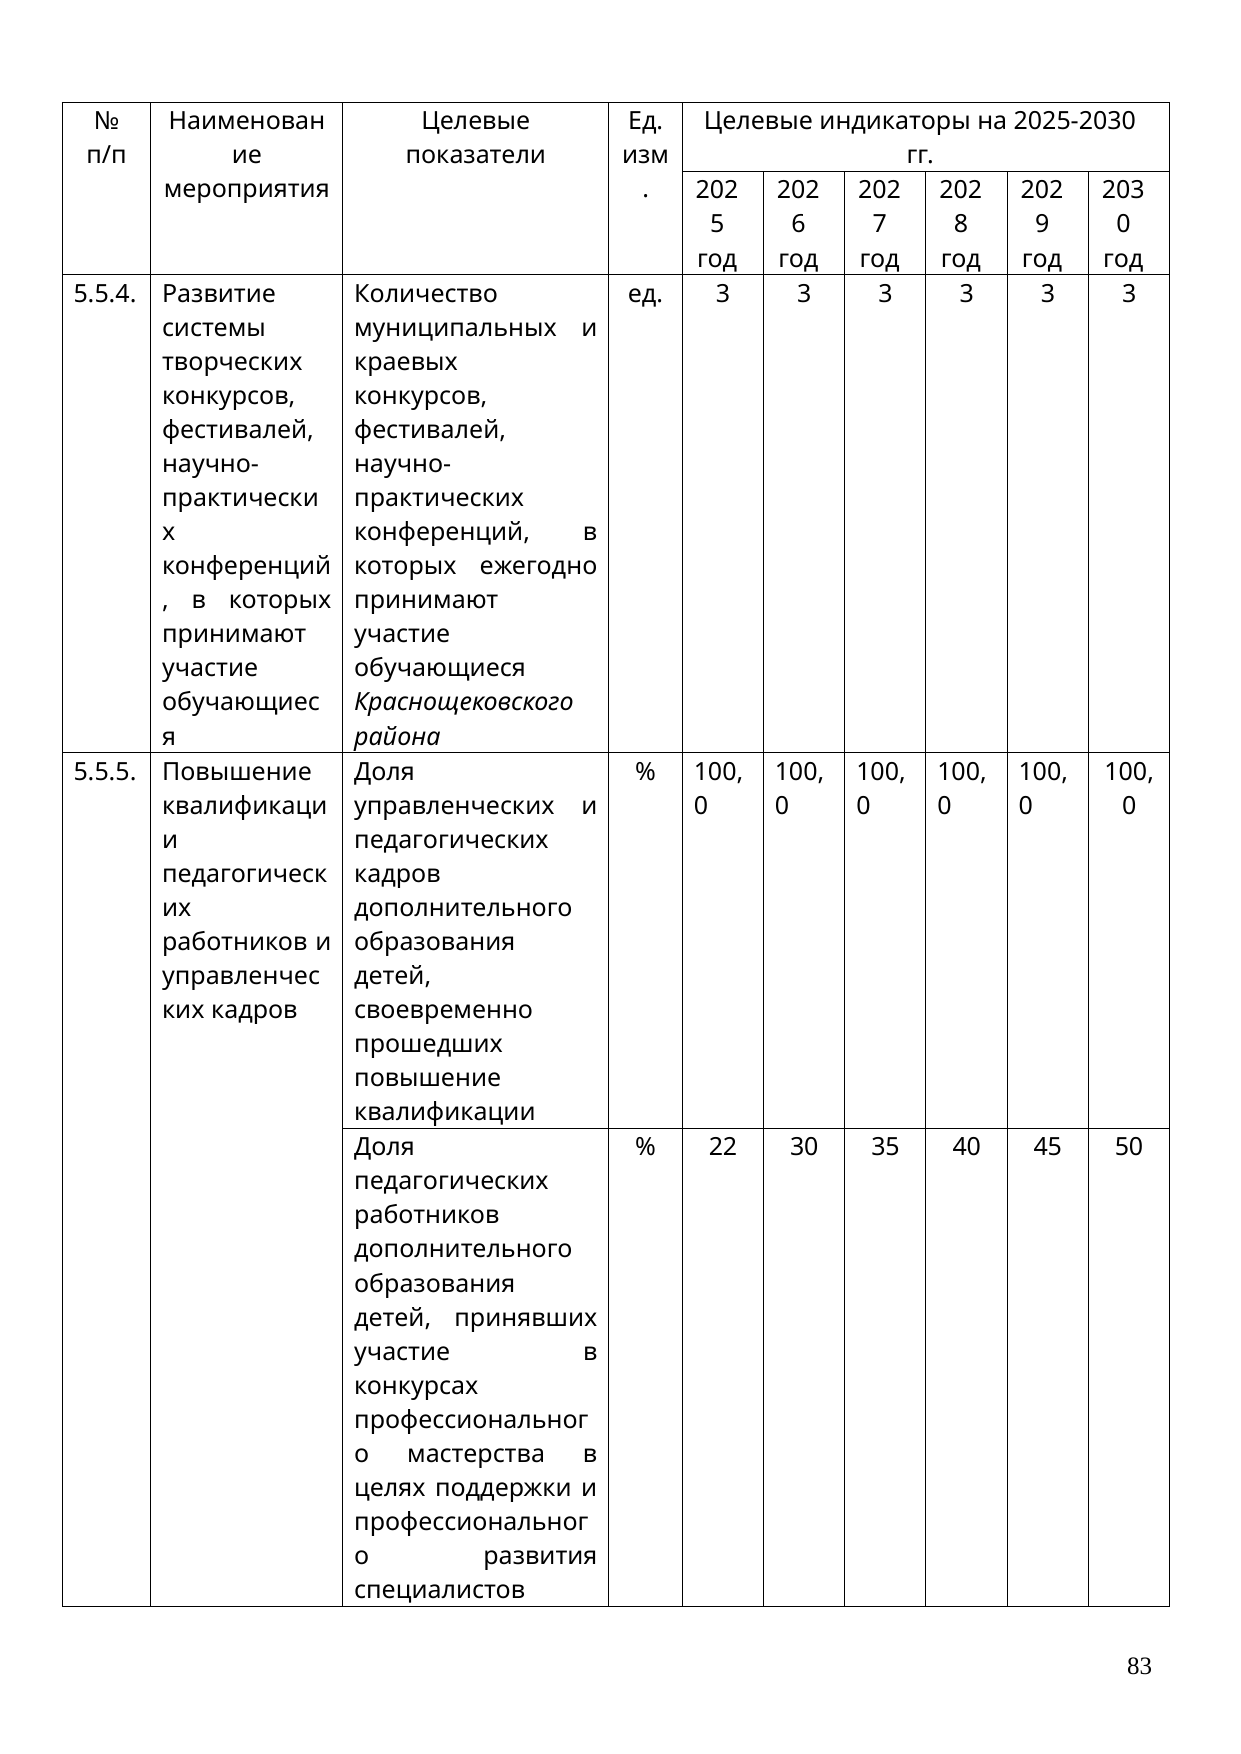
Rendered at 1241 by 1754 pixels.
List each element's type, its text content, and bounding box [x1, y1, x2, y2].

table_header Ед. изм. [609, 103, 682, 274]
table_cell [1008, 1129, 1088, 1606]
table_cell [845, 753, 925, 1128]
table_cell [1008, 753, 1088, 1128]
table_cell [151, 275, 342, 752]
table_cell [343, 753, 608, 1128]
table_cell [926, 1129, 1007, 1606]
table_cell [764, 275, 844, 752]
table_cell 2028 год [926, 172, 1007, 274]
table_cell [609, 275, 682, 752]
table_header Целевые индикаторы на 2025-2030 гг. [683, 103, 1169, 171]
table_cell 2025 год [683, 172, 763, 274]
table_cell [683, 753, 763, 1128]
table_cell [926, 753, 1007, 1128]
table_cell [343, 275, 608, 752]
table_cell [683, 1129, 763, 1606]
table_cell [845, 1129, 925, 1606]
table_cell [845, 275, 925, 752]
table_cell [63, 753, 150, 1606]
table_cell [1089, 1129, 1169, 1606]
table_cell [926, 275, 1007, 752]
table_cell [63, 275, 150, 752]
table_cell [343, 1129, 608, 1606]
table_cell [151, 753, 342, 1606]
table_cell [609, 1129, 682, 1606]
table_cell 2029 год [1008, 172, 1088, 274]
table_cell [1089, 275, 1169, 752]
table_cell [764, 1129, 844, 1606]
table_cell 2026 год [764, 172, 844, 274]
table_header Целевые показатели [343, 103, 608, 274]
table_header № п/п [63, 103, 150, 274]
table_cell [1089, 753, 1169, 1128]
table_cell 2030 год [1089, 172, 1169, 274]
table_cell 2027 год [845, 172, 925, 274]
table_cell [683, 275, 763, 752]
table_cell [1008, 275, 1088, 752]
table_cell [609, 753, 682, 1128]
table_header Наименование мероприятия [151, 103, 342, 274]
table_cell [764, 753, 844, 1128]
